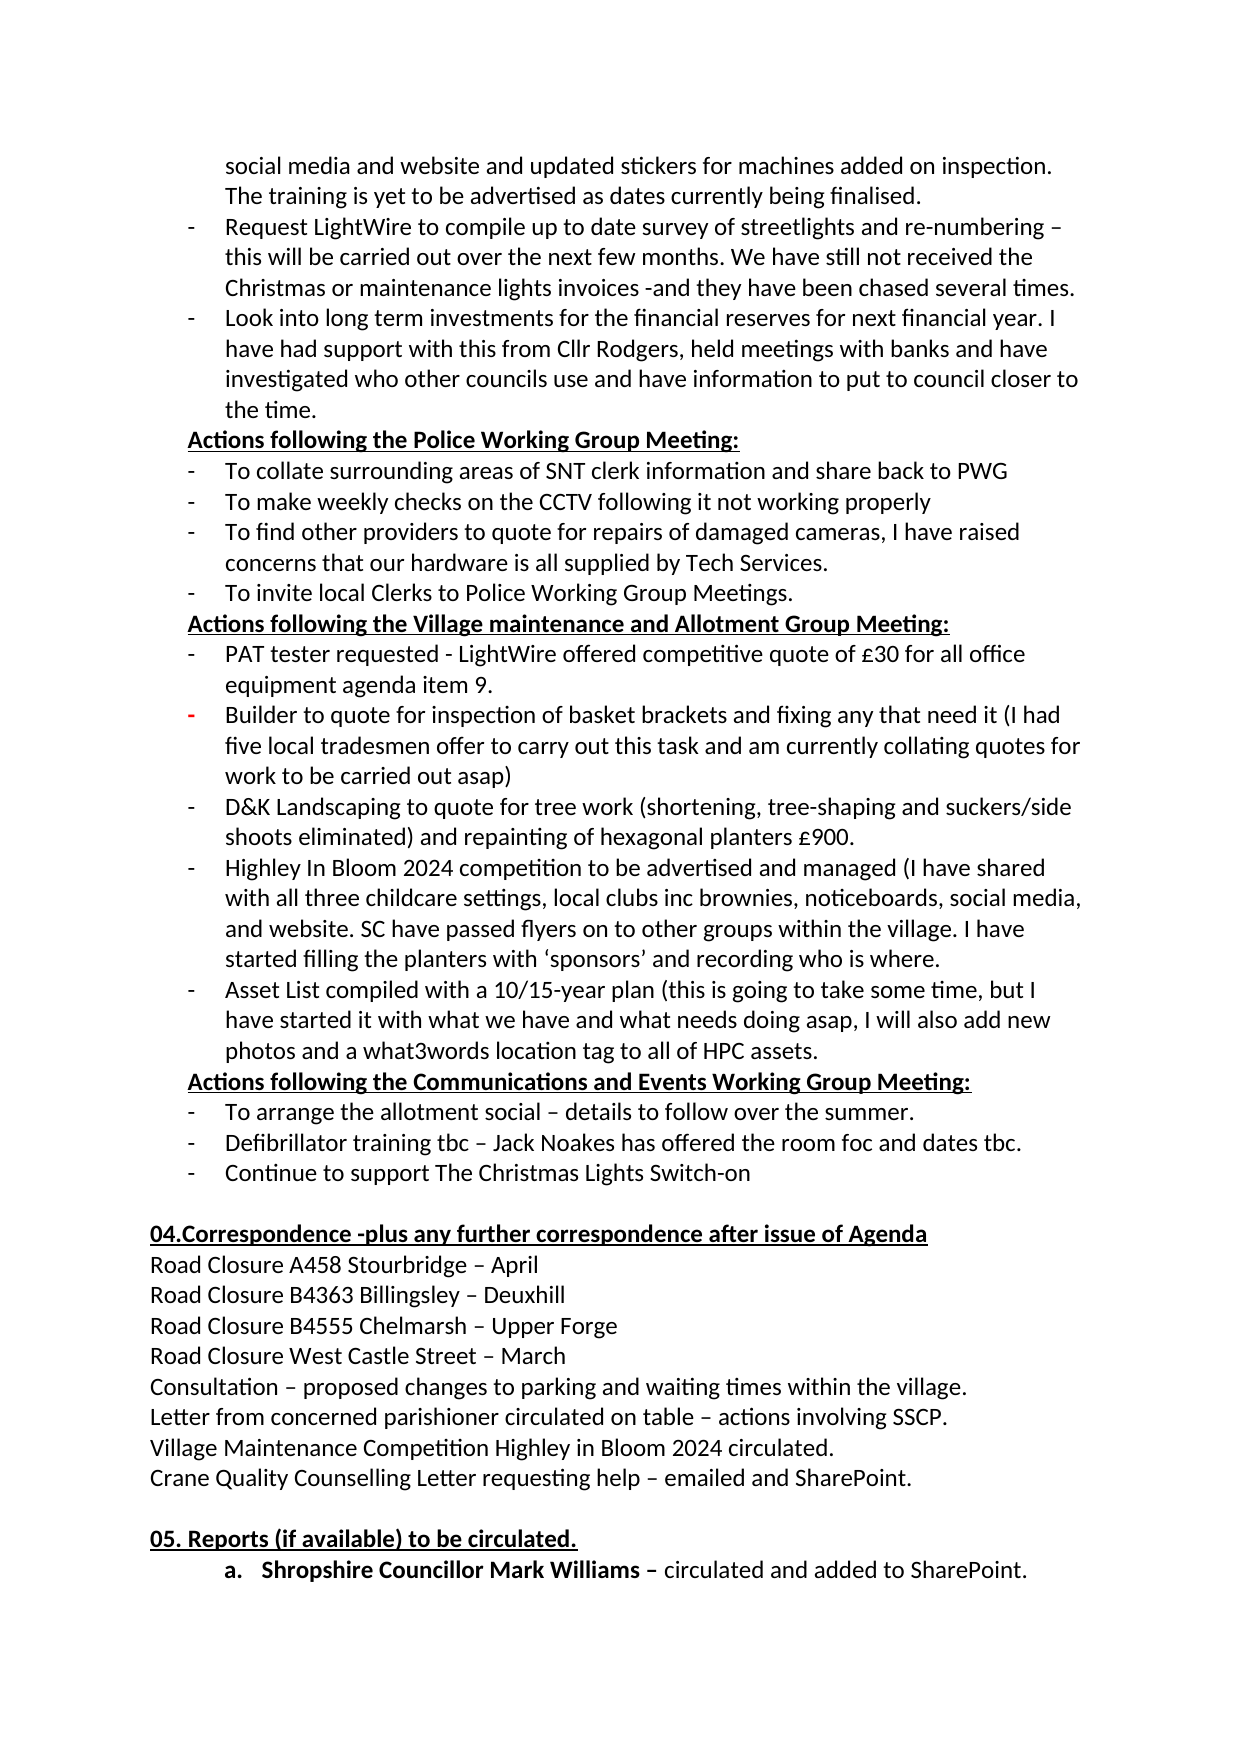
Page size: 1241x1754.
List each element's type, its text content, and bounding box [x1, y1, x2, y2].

list Defibrillator training tbc – Jack Noakes has offered the room foc and dates tbc. [187, 1127, 1090, 1157]
list To arrange the allotment social – details to follow over the summer. [187, 1096, 1090, 1127]
list To invite local Clerks to Police Working Group Meetings. [187, 577, 1090, 608]
text 04.Correspondence -plus any further correspondence after issue of Agenda [150, 1218, 1090, 1249]
list PAT tester requested - LightWire offered competitive quote of £30 for all office equipment agenda item 9. [187, 638, 1090, 699]
text Actions following the Communications and Events Working Group Meeting: [187, 1066, 1090, 1096]
text Crane Quality Counselling Letter requesting help – emailed and SharePoint. [150, 1462, 1090, 1493]
list D&K Landscaping to quote for tree work (shortening, tree-shaping and suckers/side shoots eliminated) and repainting of hexagonal planters £900. [187, 791, 1090, 852]
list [187, 150, 1090, 211]
text Road Closure B4555 Chelmarsh – Upper Forge [150, 1310, 1090, 1340]
list To make weekly checks on the CCTV following it not working properly [187, 486, 1090, 516]
text 05. Reports (if available) to be circulated. [150, 1523, 1090, 1554]
list Look into long term investments for the financial reserves for next financial year. I have had support with this from Cllr Rodgers, held meetings with banks and have investigated who other councils use and have information to put to council closer to the time. [187, 303, 1090, 425]
text Road Closure West Castle Street – March [150, 1340, 1090, 1371]
text Village Maintenance Competition Highley in Bloom 2024 circulated. [150, 1432, 1090, 1462]
text Letter from concerned parishioner circulated on table – actions involving SSCP. [150, 1401, 1090, 1432]
text Consultation – proposed changes to parking and waiting times within the village. [150, 1371, 1090, 1401]
list Highley In Bloom 2024 competition to be advertised and managed (I have shared with all three childcare settings, local clubs inc brownies, noticeboards, social media, and website. SC have passed flyers on to other groups within the village. I have started filling the planters with ‘sponsors’ and recording who is where. [187, 852, 1090, 974]
list Asset List compiled with a 10/15-year plan (this is going to take some time, but I have started it with what we have and what needs doing asap, I will also add new photos and a what3words location tag to all of HPC assets. [187, 974, 1090, 1066]
text Actions following the Police Working Group Meeting: [187, 425, 1090, 455]
list To find other providers to quote for repairs of damaged cameras, I have raised concerns that our hardware is all supplied by Tech Services. [187, 516, 1090, 577]
text Actions following the Village maintenance and Allotment Group Meeting: [187, 608, 1090, 638]
list Continue to support The Christmas Lights Switch-on [187, 1157, 1090, 1188]
list Request LightWire to compile up to date survey of streetlights and re-numbering – this will be carried out over the next few months. We have still not received the Christmas or maintenance lights invoices -and they have been chased several times. [187, 211, 1090, 303]
list To collate surrounding areas of SNT clerk information and share back to PWG [187, 455, 1090, 486]
text Road Closure B4363 Billingsley – Deuxhill [150, 1279, 1090, 1310]
list Builder to quote for inspection of basket brackets and fixing any that need it (I had five local tradesmen offer to carry out this task and am currently collating quotes for work to be carried out asap) [187, 699, 1090, 791]
list Shropshire Councillor Mark Williams – circulated and added to SharePoint. [224, 1554, 1090, 1584]
text Road Closure A458 Stourbridge – April [150, 1249, 1090, 1279]
